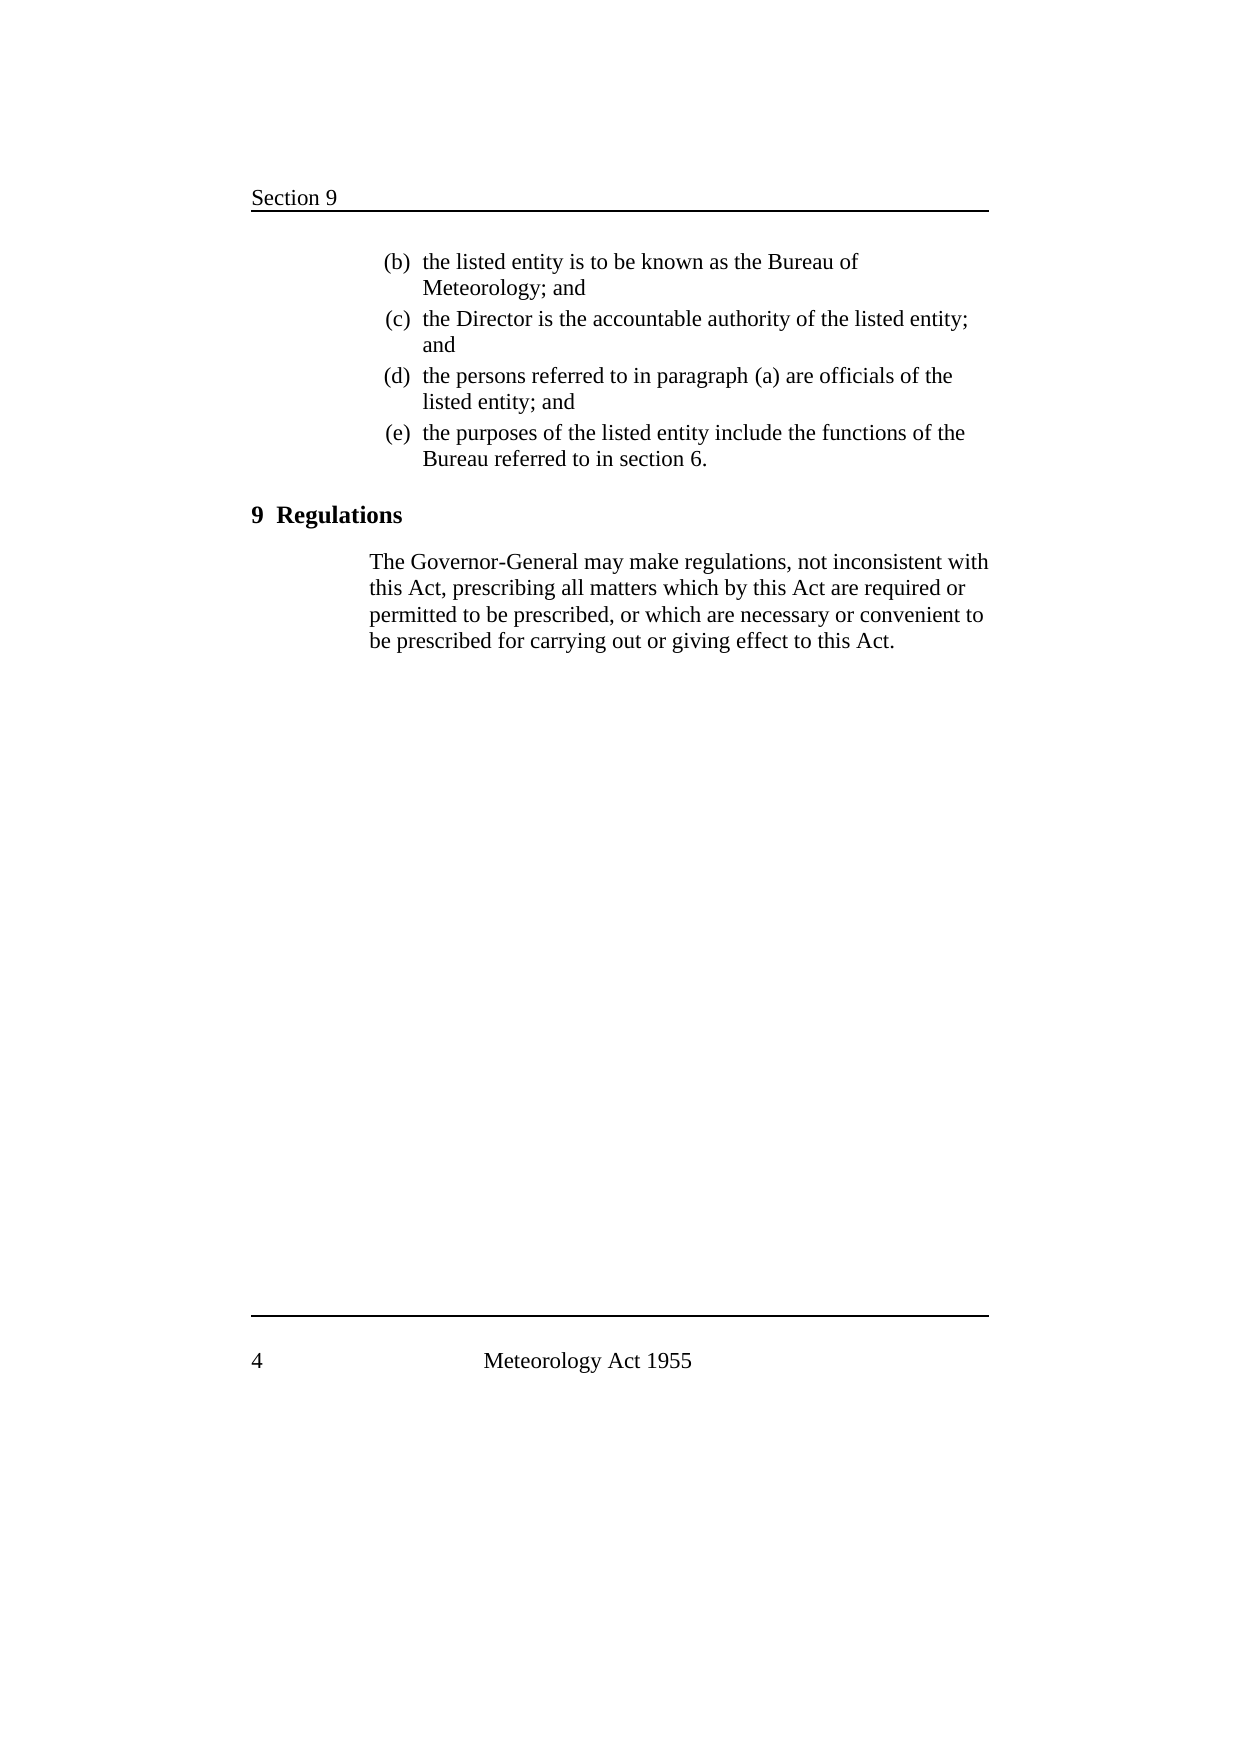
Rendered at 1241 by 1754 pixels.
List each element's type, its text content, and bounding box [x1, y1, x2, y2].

text The Governor-General may make regulations, not inconsistent with this Act, prescribing all matters which by this Act are required or permitted to be prescribed, or which are necessary or convenient to be prescribed for carrying out or giving effect to this Act. [251, 548, 989, 653]
text (e) the purposes of the listed entity include the functions of the Bureau referred to in section 6. [251, 419, 989, 471]
text (d) the persons referred to in paragraph (a) are officials of the listed entity; and [251, 362, 989, 414]
text (c) the Director is the accountable authority of the listed entity; and [251, 305, 989, 358]
text 9 Regulations [251, 501, 989, 529]
text (b) the listed entity is to be known as the Bureau of Meteorology; and [251, 248, 989, 301]
